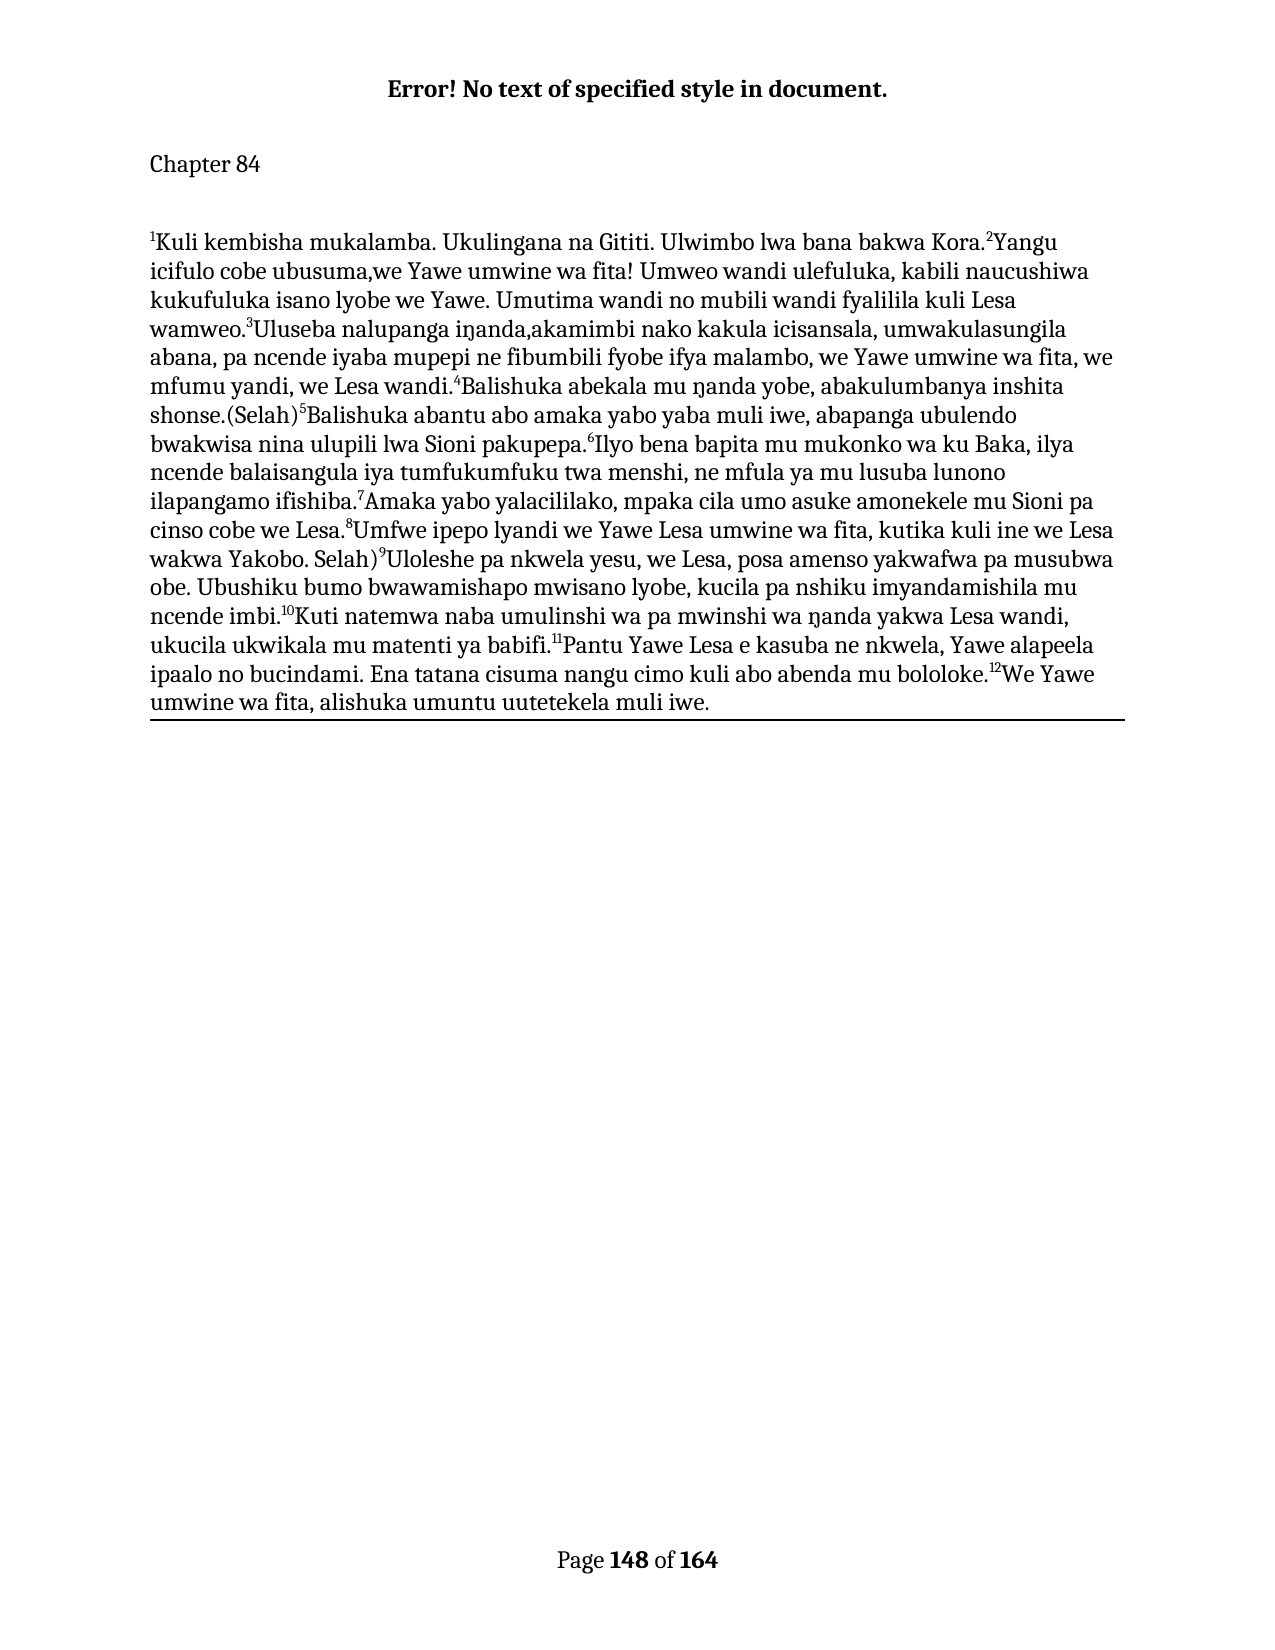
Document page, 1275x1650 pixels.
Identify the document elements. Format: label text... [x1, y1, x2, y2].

text 1Kuli kembisha mukalamba. Ukulingana na Gititi. Ulwimbo lwa bana bakwa Kora.2Yangu icifulo cobe ubusuma,we Yawe umwine wa fita! Umweo wandi ulefuluka, kabili naucushiwa kukufuluka isano lyobe we Yawe. Umutima wandi no mubili wandi fyalilila kuli Lesa wamweo.3Uluseba nalupanga iŋanda,akamimbi nako kakula icisansala, umwakulasungila abana, pa ncende iyaba mupepi ne fibumbili fyobe ifya malambo, we Yawe umwine wa fita, we mfumu yandi, we Lesa wandi.4Balishuka abekala mu ŋanda yobe, abakulumbanya inshita shonse.(Selah)5Balishuka abantu abo amaka yabo yaba muli iwe, abapanga ubulendo bwakwisa nina ulupili lwa Sioni pakupepa.6Ilyo bena bapita mu mukonko wa ku Baka, ilya ncende balaisangula iya tumfukumfuku twa menshi, ne mfula ya mu lusuba lunono ilapangamo ifishiba.7Amaka yabo yalacililako, mpaka cila umo asuke amonekele mu Sioni pa cinso cobe we Lesa.8Umfwe ipepo lyandi we Yawe Lesa umwine wa fita, kutika kuli ine we Lesa wakwa Yakobo. Selah)9Uloleshe pa nkwela yesu, we Lesa, posa amenso yakwafwa pa musubwa obe. Ubushiku bumo bwawamishapo mwisano lyobe, kucila pa nshiku imyandamishila mu ncende imbi.10Kuti natemwa naba umulinshi wa pa mwinshi wa ŋanda yakwa Lesa wandi, ukucila ukwikala mu matenti ya babifi.11Pantu Yawe Lesa e kasuba ne nkwela, Yawe alapeela ipaalo no bucindami. Ena tatana cisuma nangu cimo kuli abo abenda mu bololoke.12We Yawe umwine wa fita, alishuka umuntu uutetekela muli iwe. [150, 228, 1125, 719]
text Chapter 84 [150, 150, 1125, 207]
